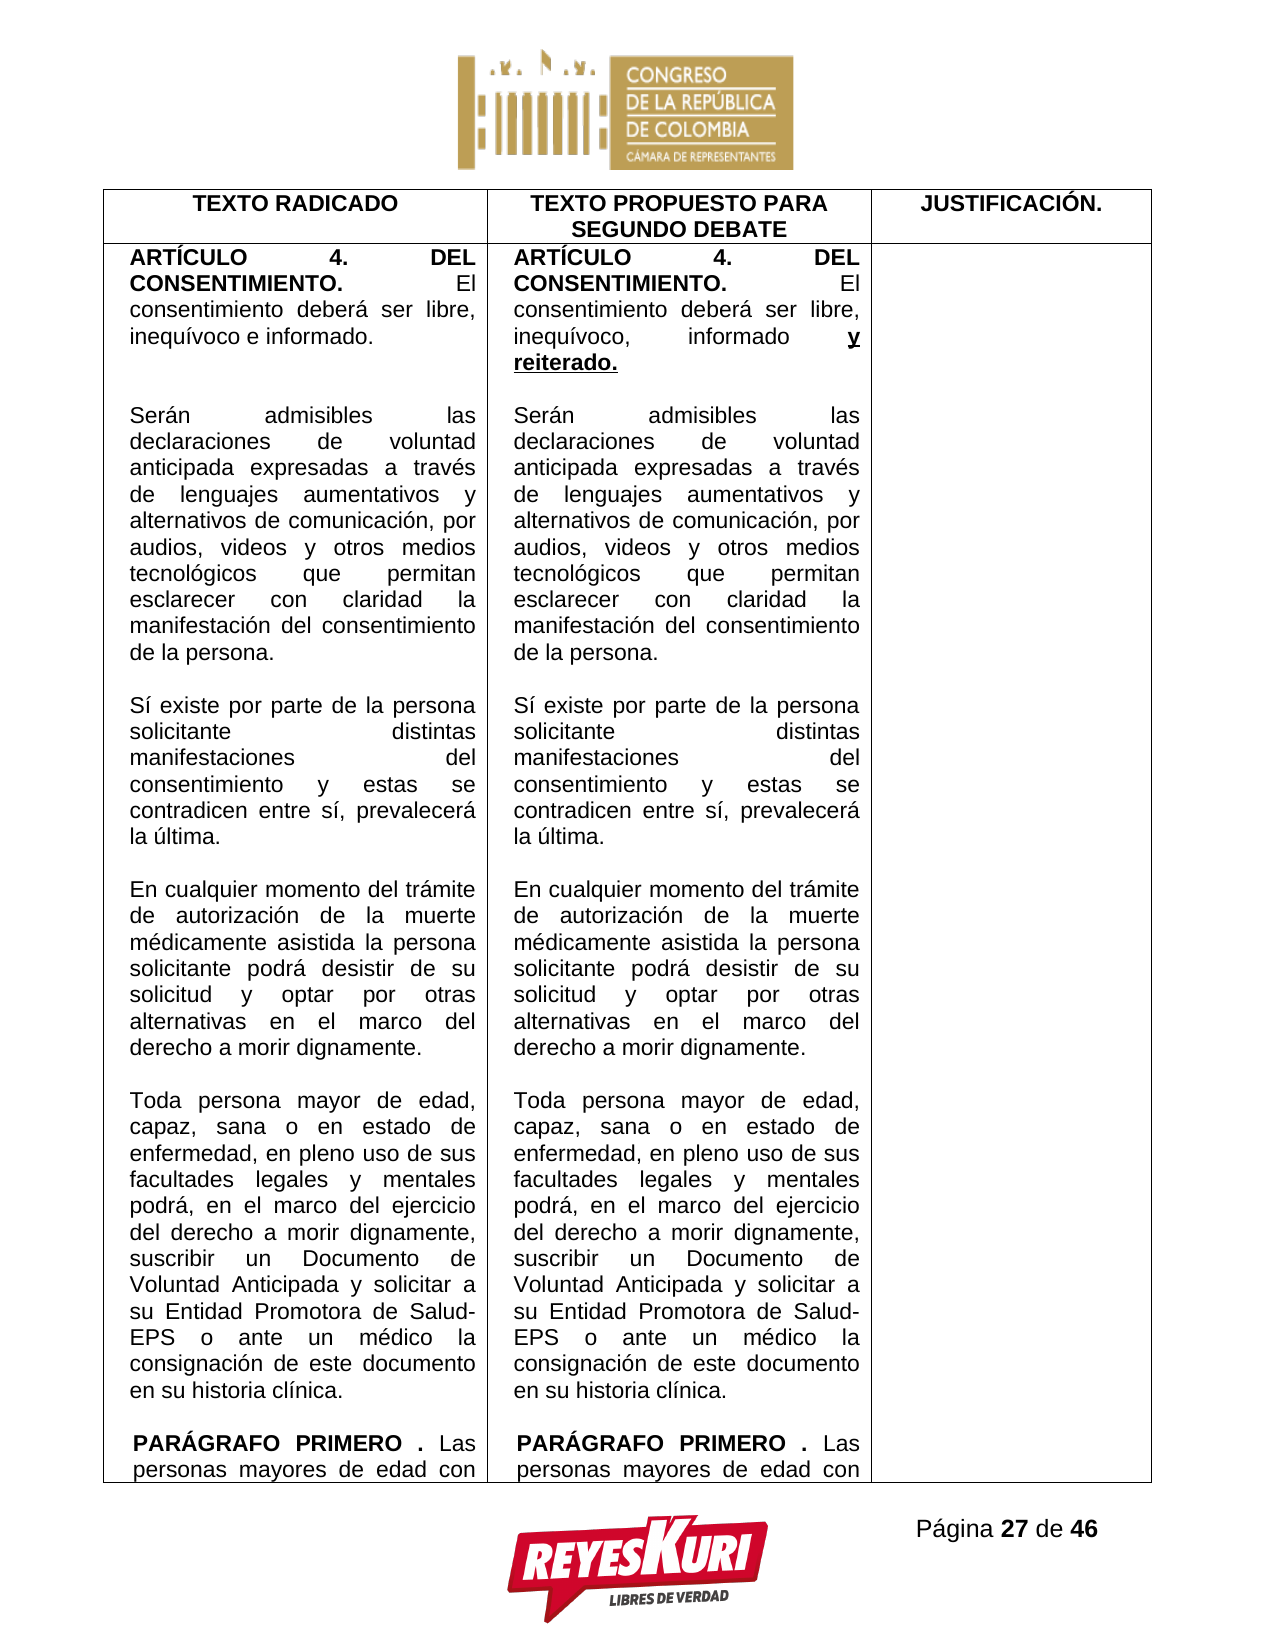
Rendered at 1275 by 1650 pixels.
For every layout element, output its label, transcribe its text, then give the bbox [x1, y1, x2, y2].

table_header JUSTIFICACIÓN. [872, 190, 1151, 242]
picture [457, 49, 794, 170]
picture [497, 1511, 776, 1625]
table_header TEXTO RADICADO [104, 190, 487, 242]
table_header TEXTO PROPUESTO PARA SEGUNDO DEBATE [488, 190, 871, 242]
table_cell [872, 244, 1151, 1482]
